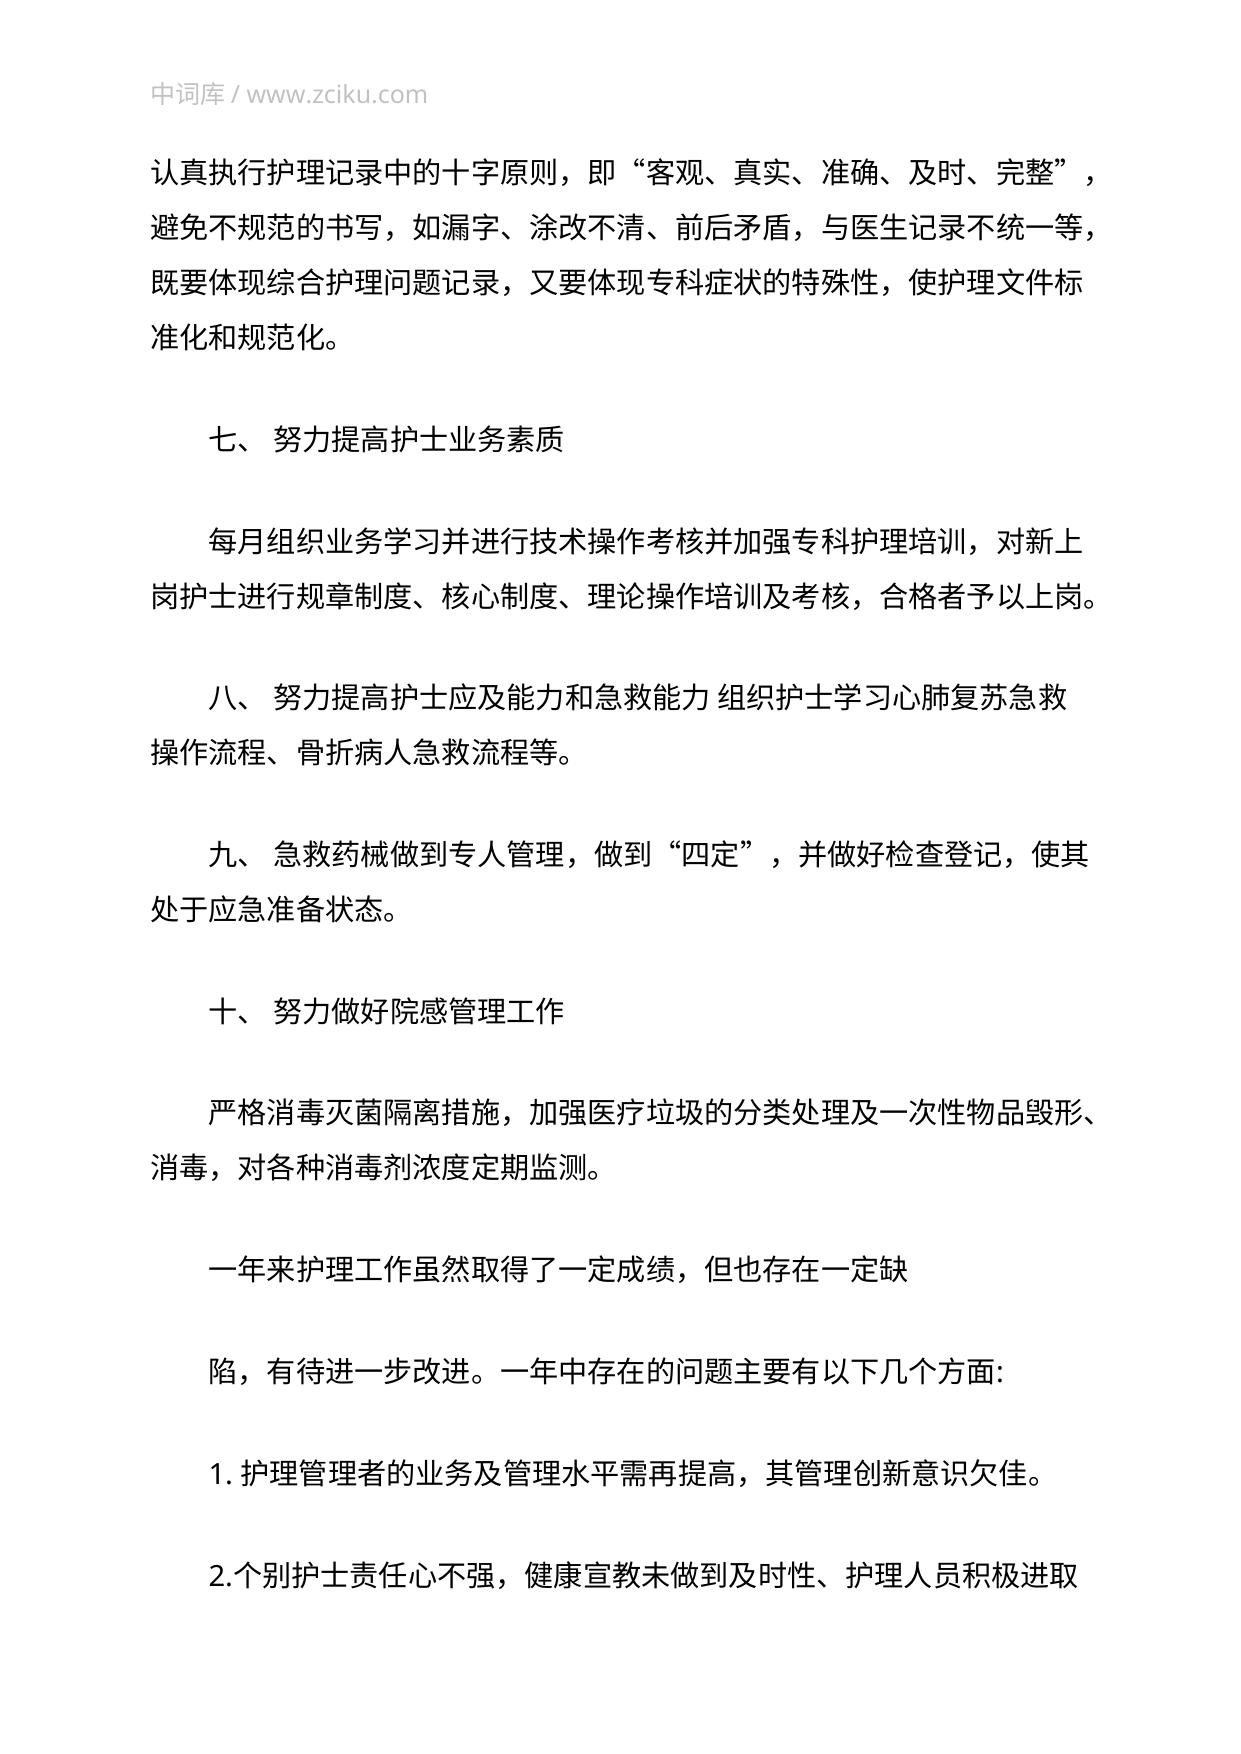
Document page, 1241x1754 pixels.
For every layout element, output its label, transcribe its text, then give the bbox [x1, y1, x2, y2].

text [150, 1552, 1090, 1595]
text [150, 150, 1090, 357]
text 一年来护理工作虽然取得了一定成绩，但也存在一定缺 [150, 1247, 1090, 1289]
text 每月组织业务学习并进行技术操作考核并加强专科护理培训，对新上岗护士进行规章制度、核心制度、理论操作培训及考核，合格者予以上岗。 [150, 518, 1090, 615]
text 严格消毒灭菌隔离措施，加强医疗垃圾的分类处理及一次性物品毁形、消毒，对各种消毒剂浓度定期监测。 [150, 1090, 1090, 1187]
text 十、 努力做好院感管理工作 [150, 988, 1090, 1031]
text 八、 努力提高护士应及能力和急救能力 组织护士学习心肺复苏急救操作流程、骨折病人急救流程等。 [150, 675, 1090, 772]
text 陷，有待进一步改进。一年中存在的问题主要有以下几个方面: [150, 1348, 1090, 1391]
text 七、 努力提高护士业务素质 [150, 416, 1090, 459]
text 1. 护理管理者的业务及管理水平需再提高，其管理创新意识欠佳。 [150, 1450, 1090, 1493]
text 九、 急救药械做到专人管理，做到“四定”，并做好检查登记，使其处于应急准备状态。 [150, 832, 1090, 929]
